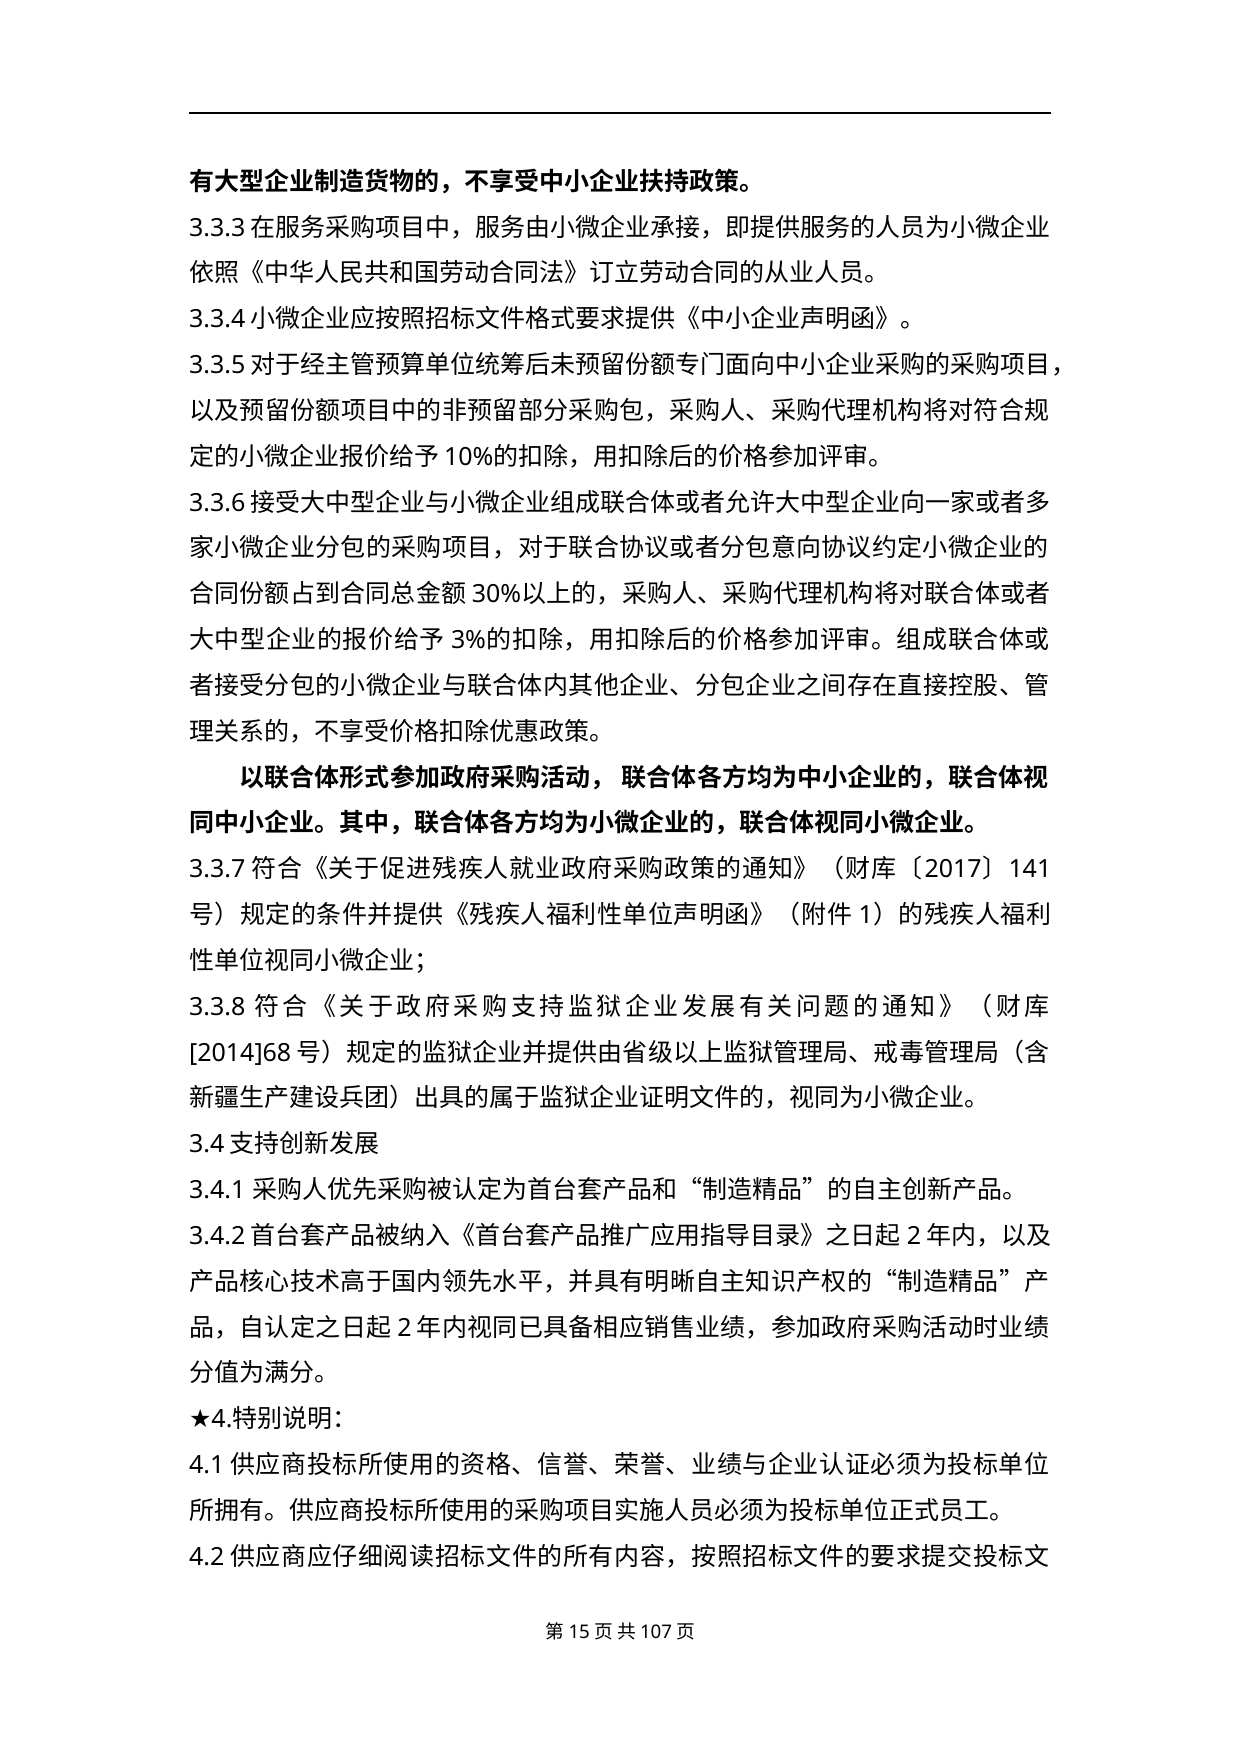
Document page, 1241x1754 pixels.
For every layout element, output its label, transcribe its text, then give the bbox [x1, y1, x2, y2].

text ★4.特别说明： [189, 1391, 1051, 1437]
text 3.4.1 采购人优先采购被认定为首台套产品和“制造精品”的自主创新产品。 [189, 1162, 1051, 1208]
text 4.1供应商投标所使用的资格、信誉、荣誉、业绩与企业认证必须为投标单位所拥有。供应商投标所使用的采购项目实施人员必须为投标单位正式员工。 [189, 1437, 1051, 1528]
text 3.3.6接受大中型企业与小微企业组成联合体或者允许大中型企业向一家或者多家小微企业分包的采购项目，对于联合协议或者分包意向协议约定小微企业的合同份额占到合同总金额30%以上的，采购人、采购代理机构将对联合体或者大中型企业的报价给予3%的扣除，用扣除后的价格参加评审。组成联合体或者接受分包的小微企业与联合体内其他企业、分包企业之间存在直接控股、管理关系的，不享受价格扣除优惠政策。 [189, 474, 1051, 749]
text 3.3.3在服务采购项目中，服务由小微企业承接，即提供服务的人员为小微企业依照《中华人民共和国劳动合同法》订立劳动合同的从业人员。 [189, 199, 1051, 291]
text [189, 153, 1051, 199]
text 3.4.2首台套产品被纳入《首台套产品推广应用指导目录》之日起2年内，以及产品核心技术高于国内领先水平，并具有明晰自主知识产权的“制造精品”产品，自认定之日起2年内视同已具备相应销售业绩，参加政府采购活动时业绩分值为满分。 [189, 1208, 1051, 1391]
text 3.3.5对于经主管预算单位统筹后未预留份额专门面向中小企业采购的采购项目，以及预留份额项目中的非预留部分采购包，采购人、采购代理机构将对符合规定的小微企业报价给予10%的扣除，用扣除后的价格参加评审。 [189, 337, 1051, 474]
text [189, 1528, 1051, 1574]
text 3.4支持创新发展 [189, 1116, 1051, 1162]
text 3.3.8符合《关于政府采购支持监狱企业发展有关问题的通知》（财库[2014]68号）规定的监狱企业并提供由省级以上监狱管理局、戒毒管理局（含新疆生产建设兵团）出具的属于监狱企业证明文件的，视同为小微企业。 [189, 978, 1051, 1116]
text 3.3.7符合《关于促进残疾人就业政府采购政策的通知》（财库〔2017〕141号）规定的条件并提供《残疾人福利性单位声明函》（附件1）的残疾人福利性单位视同小微企业； [189, 841, 1051, 978]
text 3.3.4小微企业应按照招标文件格式要求提供《中小企业声明函》。 [189, 291, 1051, 337]
text 以联合体形式参加政府采购活动， 联合体各方均为中小企业的，联合体视同中小企业。其中，联合体各方均为小微企业的，联合体视同小微企业。 [189, 749, 1051, 841]
